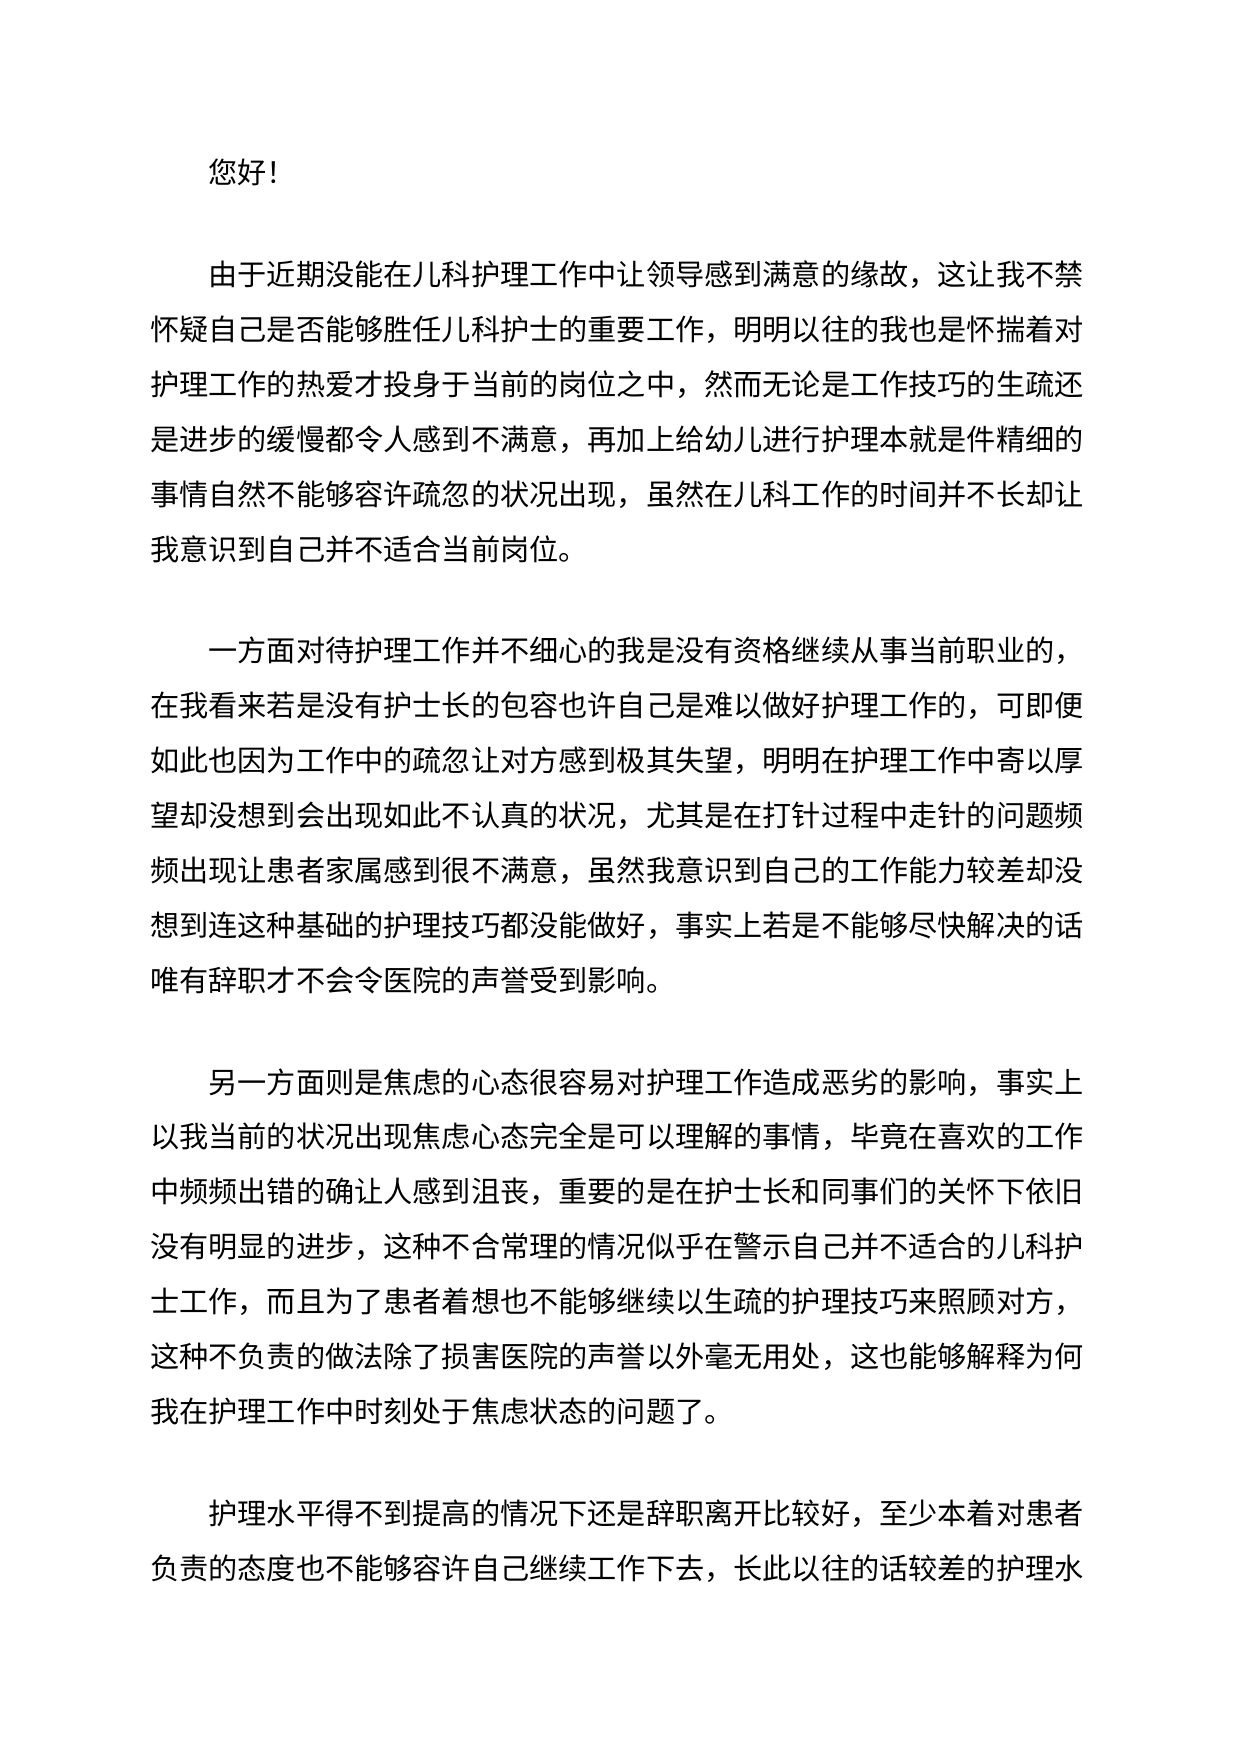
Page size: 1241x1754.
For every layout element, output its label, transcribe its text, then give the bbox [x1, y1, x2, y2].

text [150, 1490, 1090, 1587]
text 您好！ [150, 150, 1090, 192]
text 一方面对待护理工作并不细心的我是没有资格继续从事当前职业的，在我看来若是没有护士长的包容也许自己是难以做好护理工作的，可即便如此也因为工作中的疏忽让对方感到极其失望，明明在护理工作中寄以厚望却没想到会出现如此不认真的状况，尤其是在打针过程中走针的问题频频出现让患者家属感到很不满意，虽然我意识到自己的工作能力较差却没想到连这种基础的护理技巧都没能做好，事实上若是不能够尽快解决的话唯有辞职才不会令医院的声誉受到影响。 [150, 628, 1090, 1000]
text 由于近期没能在儿科护理工作中让领导感到满意的缘故，这让我不禁怀疑自己是否能够胜任儿科护士的重要工作，明明以往的我也是怀揣着对护理工作的热爱才投身于当前的岗位之中，然而无论是工作技巧的生疏还是进步的缓慢都令人感到不满意，再加上给幼儿进行护理本就是件精细的事情自然不能够容许疏忽的状况出现，虽然在儿科工作的时间并不长却让我意识到自己并不适合当前岗位。 [150, 252, 1090, 568]
text 另一方面则是焦虑的心态很容易对护理工作造成恶劣的影响，事实上以我当前的状况出现焦虑心态完全是可以理解的事情，毕竟在喜欢的工作中频频出错的确让人感到沮丧，重要的是在护士长和同事们的关怀下依旧没有明显的进步，这种不合常理的情况似乎在警示自己并不适合的儿科护士工作，而且为了患者着想也不能够继续以生疏的护理技巧来照顾对方，这种不负责的做法除了损害医院的声誉以外毫无用处，这也能够解释为何我在护理工作中时刻处于焦虑状态的问题了。 [150, 1059, 1090, 1431]
